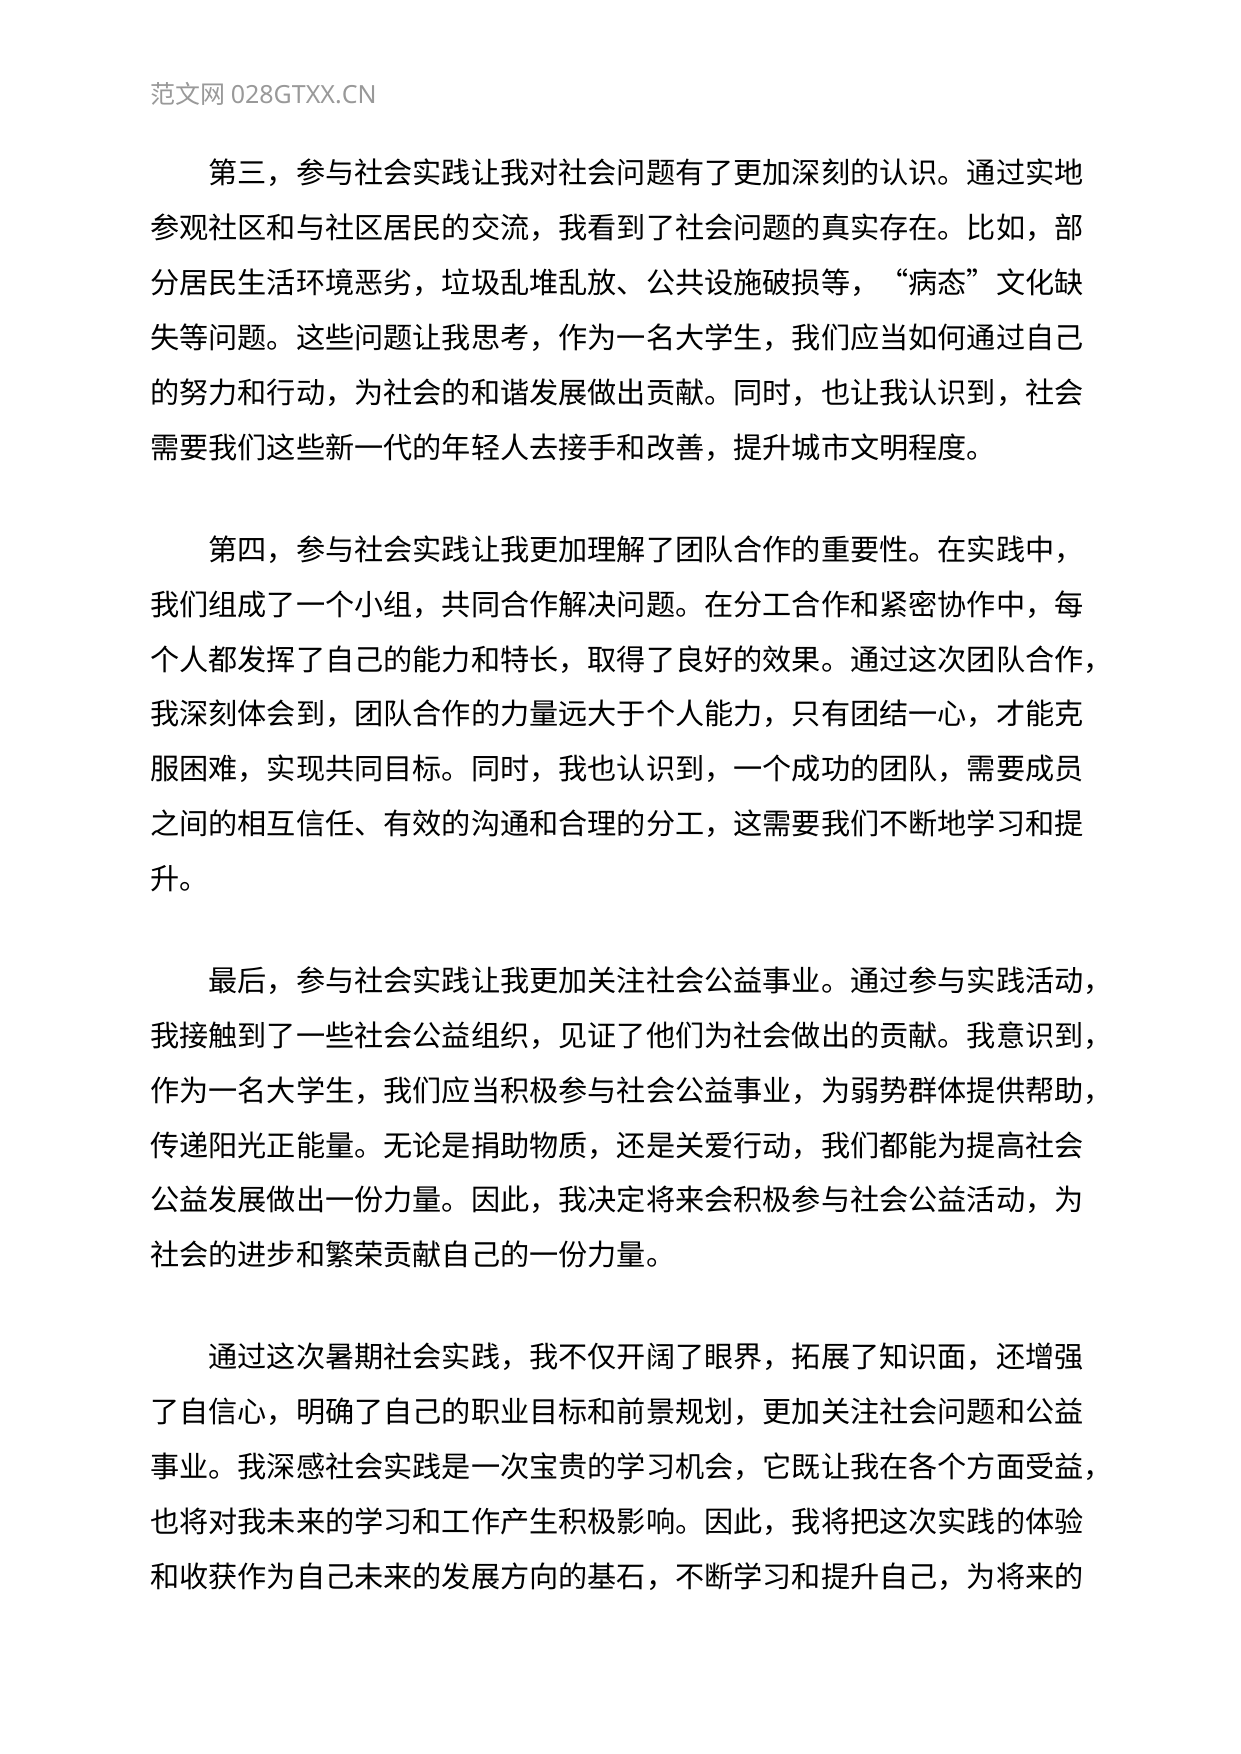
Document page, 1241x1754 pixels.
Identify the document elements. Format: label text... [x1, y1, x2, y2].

text 第三，参与社会实践让我对社会问题有了更加深刻的认识。通过实地参观社区和与社区居民的交流，我看到了社会问题的真实存在。比如，部分居民生活环境恶劣，垃圾乱堆乱放、公共设施破损等，“病态”文化缺失等问题。这些问题让我思考，作为一名大学生，我们应当如何通过自己的努力和行动，为社会的和谐发展做出贡献。同时，也让我认识到，社会需要我们这些新一代的年轻人去接手和改善，提升城市文明程度。 [150, 150, 1090, 467]
text 最后，参与社会实践让我更加关注社会公益事业。通过参与实践活动，我接触到了一些社会公益组织，见证了他们为社会做出的贡献。我意识到，作为一名大学生，我们应当积极参与社会公益事业，为弱势群体提供帮助，传递阳光正能量。无论是捐助物质，还是关爱行动，我们都能为提高社会公益发展做出一份力量。因此，我决定将来会积极参与社会公益活动，为社会的进步和繁荣贡献自己的一份力量。 [150, 957, 1090, 1274]
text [150, 1334, 1090, 1596]
text 第四，参与社会实践让我更加理解了团队合作的重要性。在实践中，我们组成了一个小组，共同合作解决问题。在分工合作和紧密协作中，每个人都发挥了自己的能力和特长，取得了良好的效果。通过这次团队合作，我深刻体会到，团队合作的力量远大于个人能力，只有团结一心，才能克服困难，实现共同目标。同时，我也认识到，一个成功的团队，需要成员之间的相互信任、有效的沟通和合理的分工，这需要我们不断地学习和提升。 [150, 526, 1090, 898]
